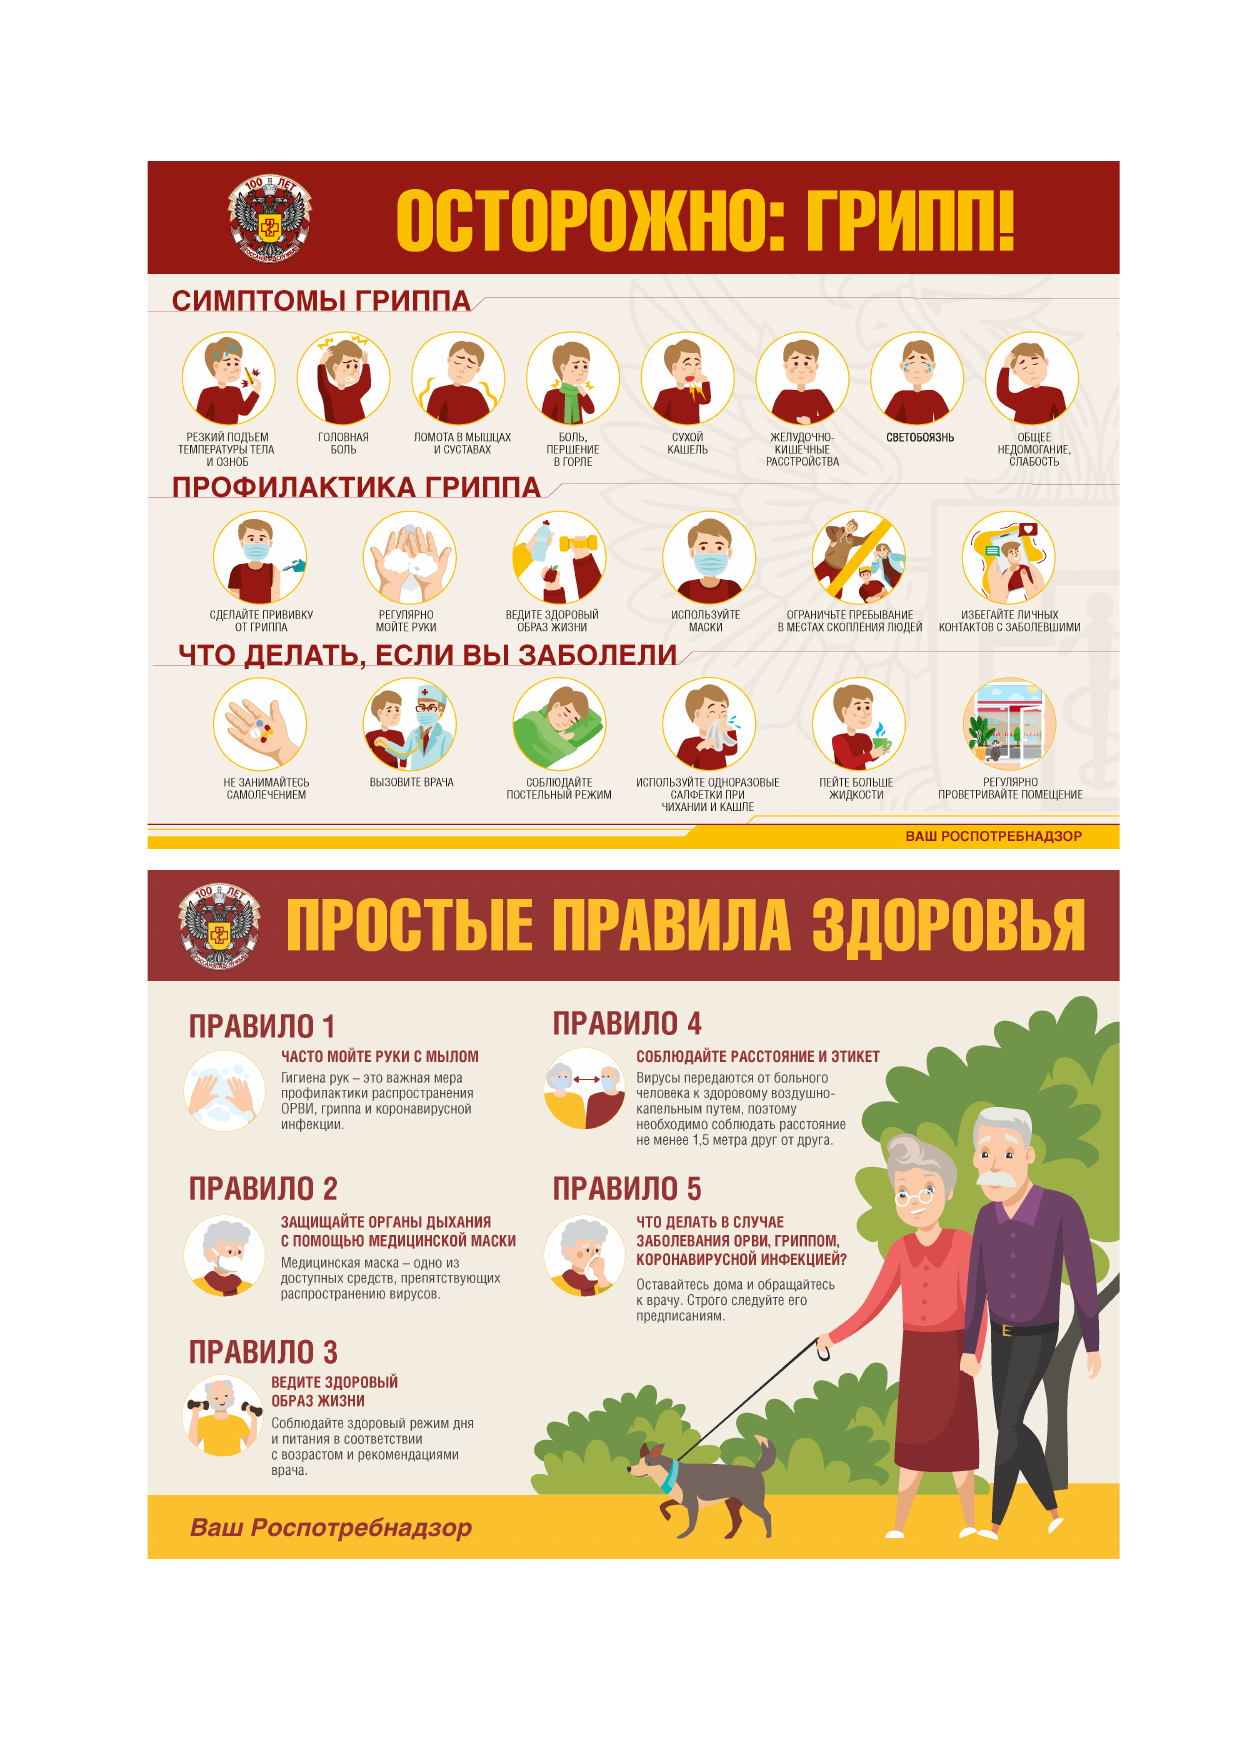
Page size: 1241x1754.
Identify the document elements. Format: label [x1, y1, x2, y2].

picture [147, 161, 1120, 849]
picture [147, 870, 1120, 1559]
